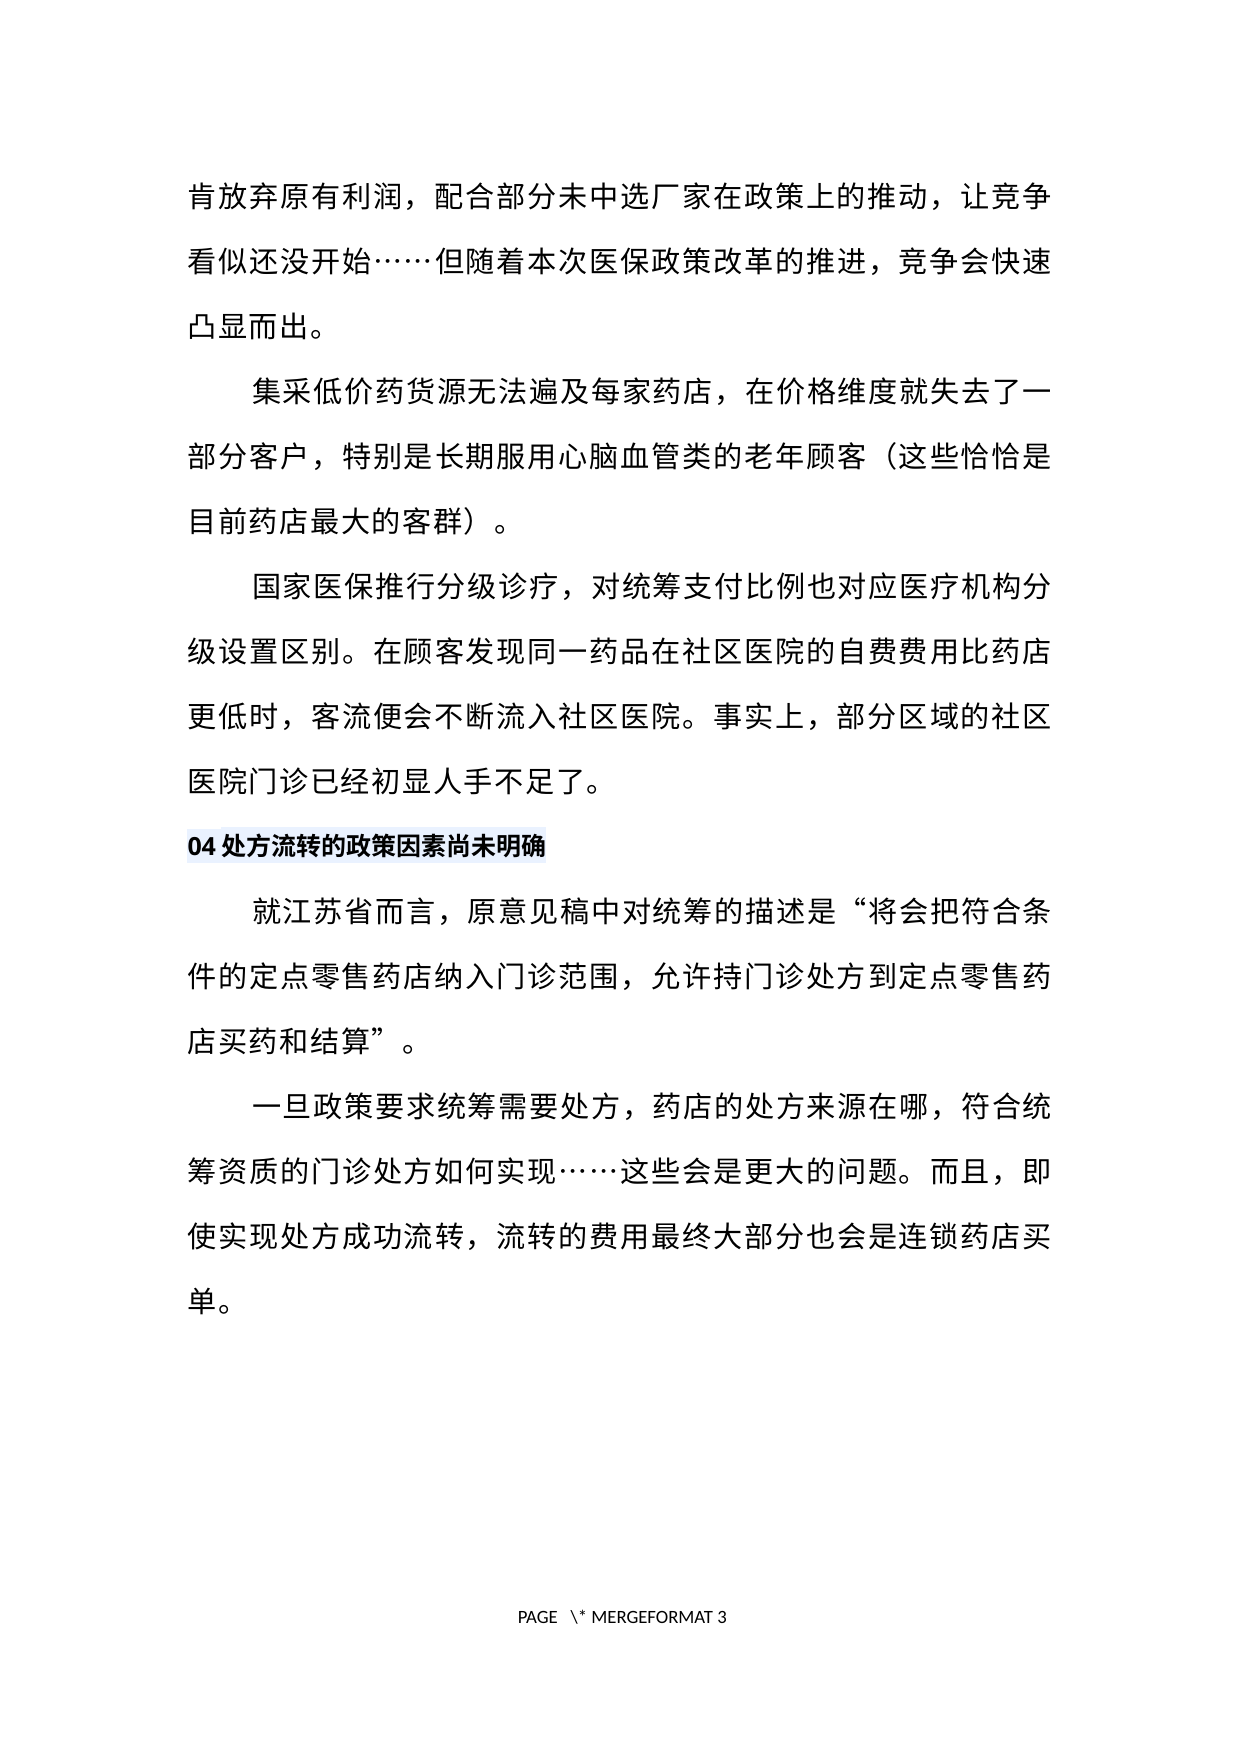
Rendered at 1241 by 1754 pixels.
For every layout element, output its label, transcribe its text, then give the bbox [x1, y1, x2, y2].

text 国家医保推行分级诊疗，对统筹支付比例也对应医疗机构分级设置区别。在顾客发现同一药品在社区医院的自费费用比药店更低时，客流便会不断流入社区医院。事实上，部分区域的社区医院门诊已经初显人手不足了。 [187, 552, 1053, 812]
text 就江苏省而言，原意见稿中对统筹的描述是“将会把符合条件的定点零售药店纳入门诊范围，允许持门诊处方到定点零售药店买药和结算”。 [187, 877, 1053, 1072]
text 集采低价药货源无法遍及每家药店，在价格维度就失去了一部分客户，特别是长期服用心脑血管类的老年顾客（这些恰恰是目前药店最大的客群）。 [187, 357, 1053, 552]
text 一旦政策要求统筹需要处方，药店的处方来源在哪，符合统筹资质的门诊处方如何实现……这些会是更大的问题。而且，即使实现处方成功流转，流转的费用最终大部分也会是连锁药店买单。 [187, 1072, 1053, 1332]
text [187, 162, 1053, 357]
text 04处方流转的政策因素尚未明确 [187, 812, 1053, 877]
